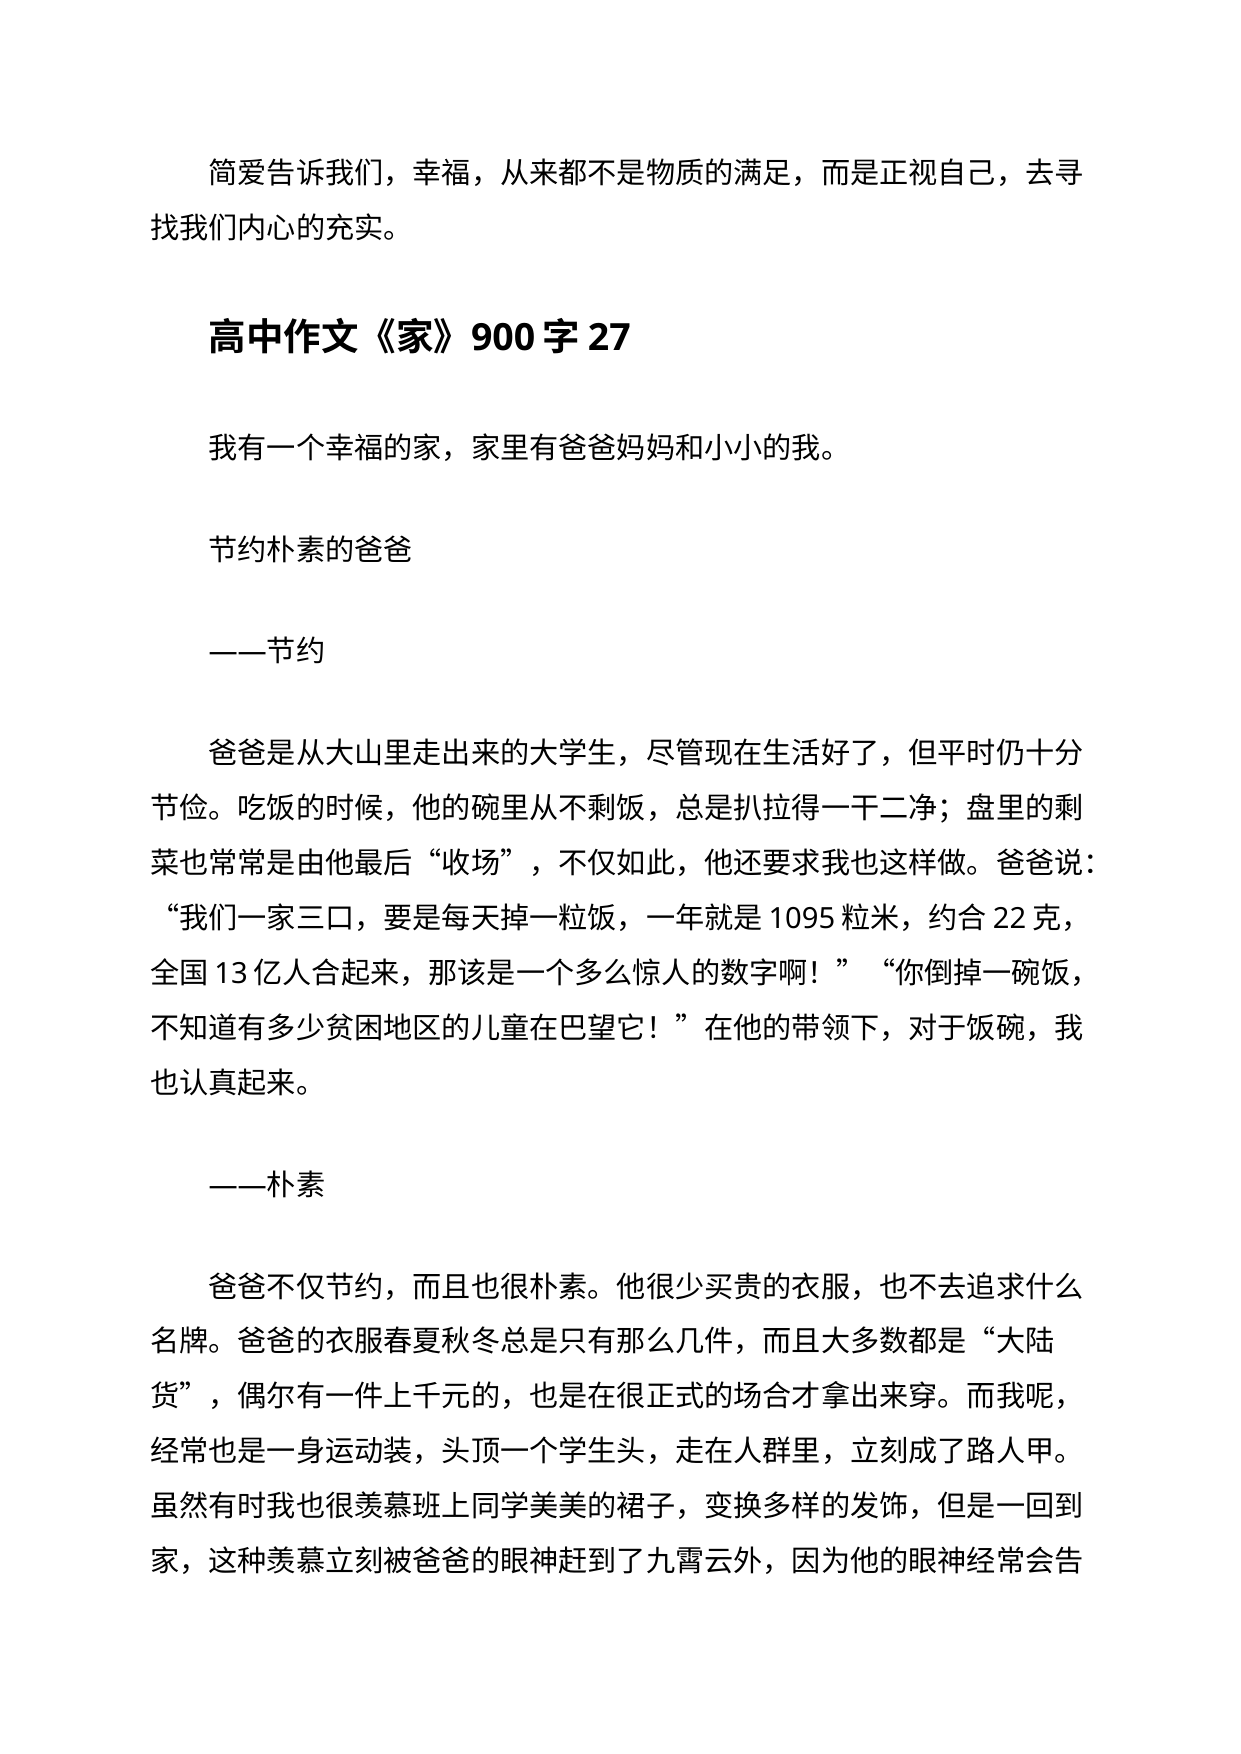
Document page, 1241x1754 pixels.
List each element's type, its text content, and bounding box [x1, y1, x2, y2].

text 简爱告诉我们，幸福，从来都不是物质的满足，而是正视自己，去寻找我们内心的充实。 [150, 150, 1090, 247]
text 节约朴素的爸爸 [150, 526, 1090, 568]
text ——节约 [150, 628, 1090, 670]
text 爸爸是从大山里走出来的大学生，尽管现在生活好了，但平时仍十分节俭。吃饭的时候，他的碗里从不剩饭，总是扒拉得一干二净；盘里的剩菜也常常是由他最后“收场”，不仅如此，他还要求我也这样做。爸爸说：“我们一家三口，要是每天掉一粒饭，一年就是1095粒米，约合22克，全国13亿人合起来，那该是一个多么惊人的数字啊！”“你倒掉一碗饭，不知道有多少贫困地区的儿童在巴望它！”在他的带领下，对于饭碗，我也认真起来。 [150, 730, 1090, 1102]
text 高中作文《家》900字27 [150, 307, 1090, 361]
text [150, 1263, 1090, 1580]
text 我有一个幸福的家，家里有爸爸妈妈和小小的我。 [150, 424, 1090, 467]
text ——朴素 [150, 1161, 1090, 1203]
